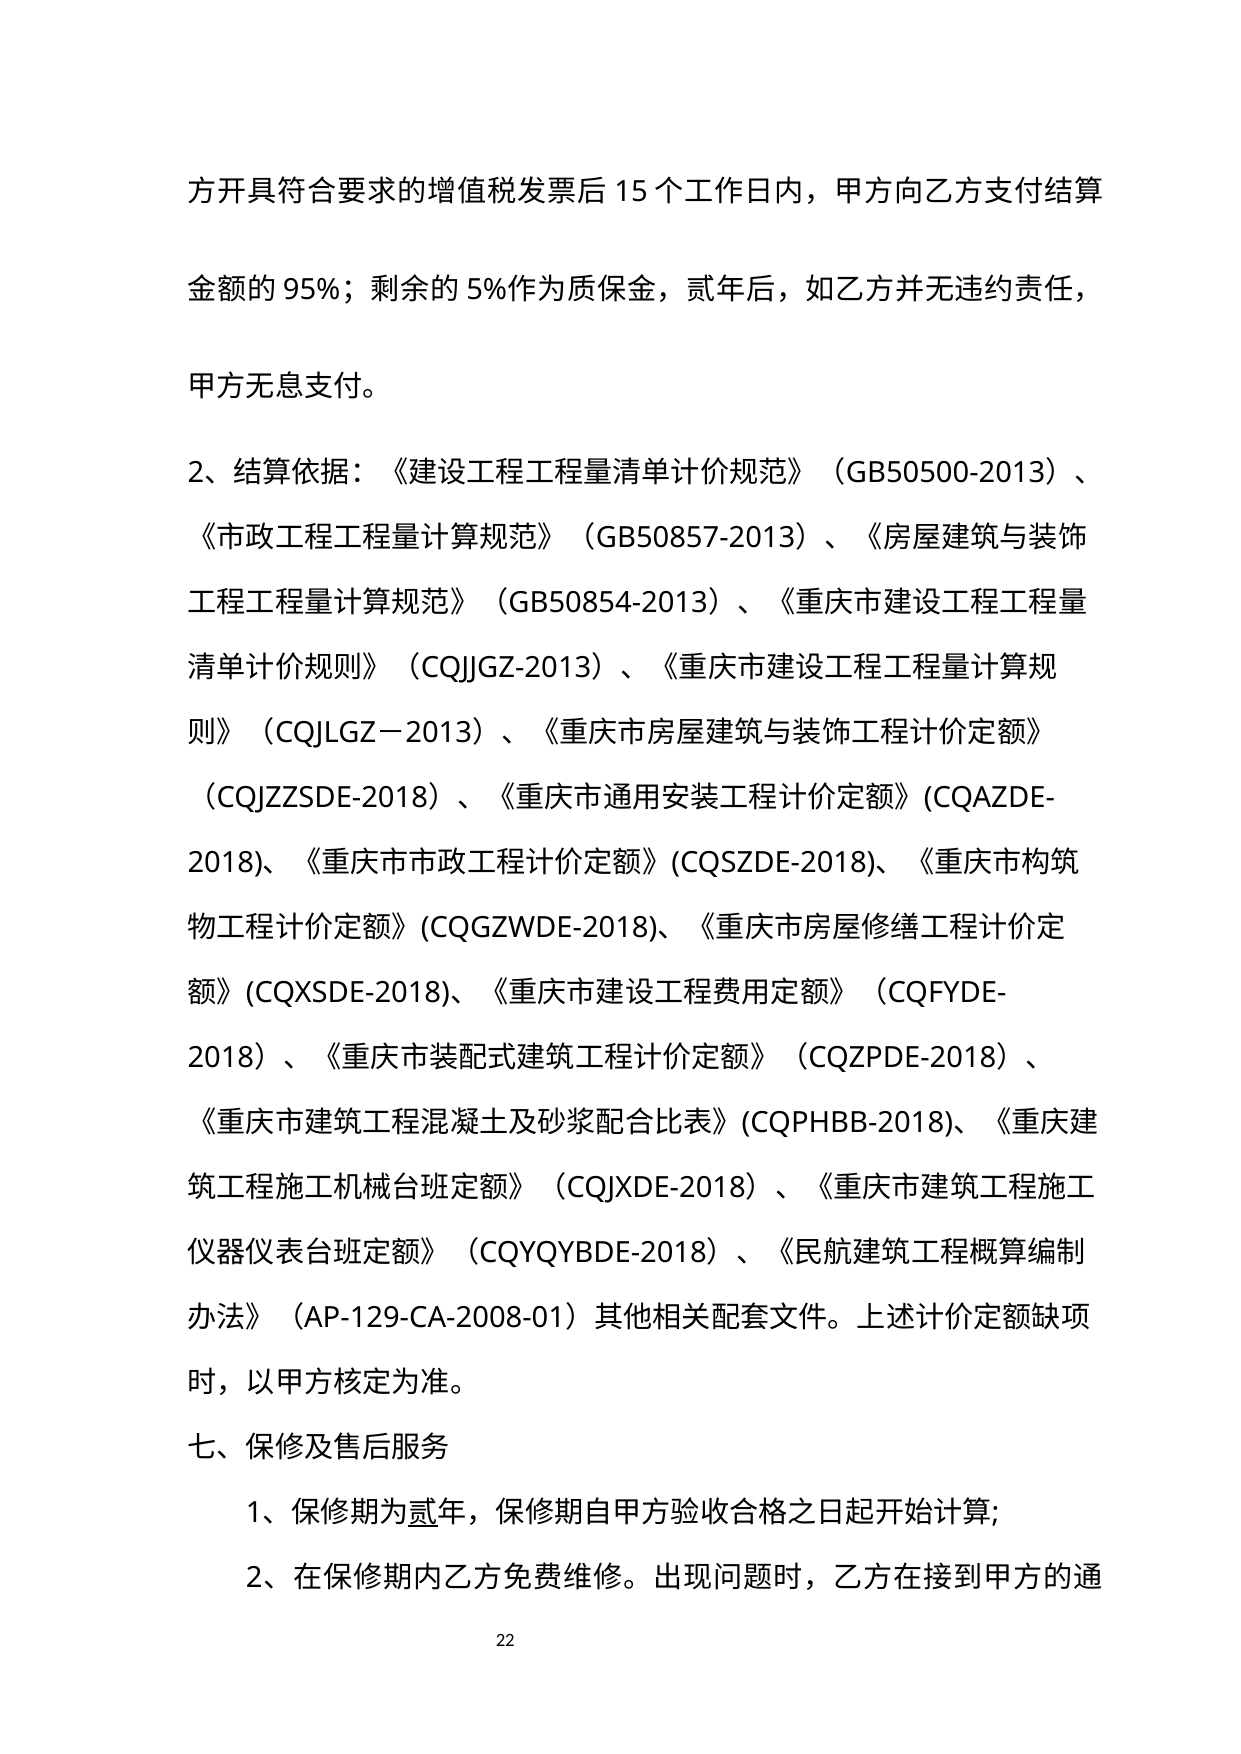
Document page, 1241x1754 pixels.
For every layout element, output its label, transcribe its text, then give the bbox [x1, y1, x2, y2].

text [187, 1543, 1104, 1608]
text 七、保修及售后服务 [187, 1413, 1104, 1478]
text 1、保修期为贰年，保修期自甲方验收合格之日起开始计算; [187, 1478, 1104, 1543]
text 2、结算依据：《建设工程工程量清单计价规范》（GB50500-2013）、《市政工程工程量计算规范》（GB50857-2013）、《房屋建筑与装饰工程工程量计算规范》（GB50854-2013）、《重庆市建设工程工程量清单计价规则》（CQJJGZ-2013）、《重庆市建设工程工程量计算规则》（CQJLGZ－2013）、《重庆市房屋建筑与装饰工程计价定额》（CQJZZSDE-2018）、《重庆市通用安装工程计价定额》(CQAZDE-2018)、《重庆市市政工程计价定额》(CQSZDE-2018)、《重庆市构筑物工程计价定额》(CQGZWDE-2018)、《重庆市房屋修缮工程计价定额》(CQXSDE-2018)、《重庆市建设工程费用定额》（CQFYDE-2018）、《重庆市装配式建筑工程计价定额》（CQZPDE-2018）、《重庆市建筑工程混凝土及砂浆配合比表》(CQPHBB-2018)、《重庆建筑工程施工机械台班定额》（CQJXDE-2018）、《重庆市建筑工程施工仪器仪表台班定额》（CQYQYBDE-2018）、《民航建筑工程概算编制办法》（AP-129-CA-2008-01）其他相关配套文件。上述计价定额缺项时，以甲方核定为准。 [187, 438, 1104, 1413]
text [187, 156, 1104, 416]
